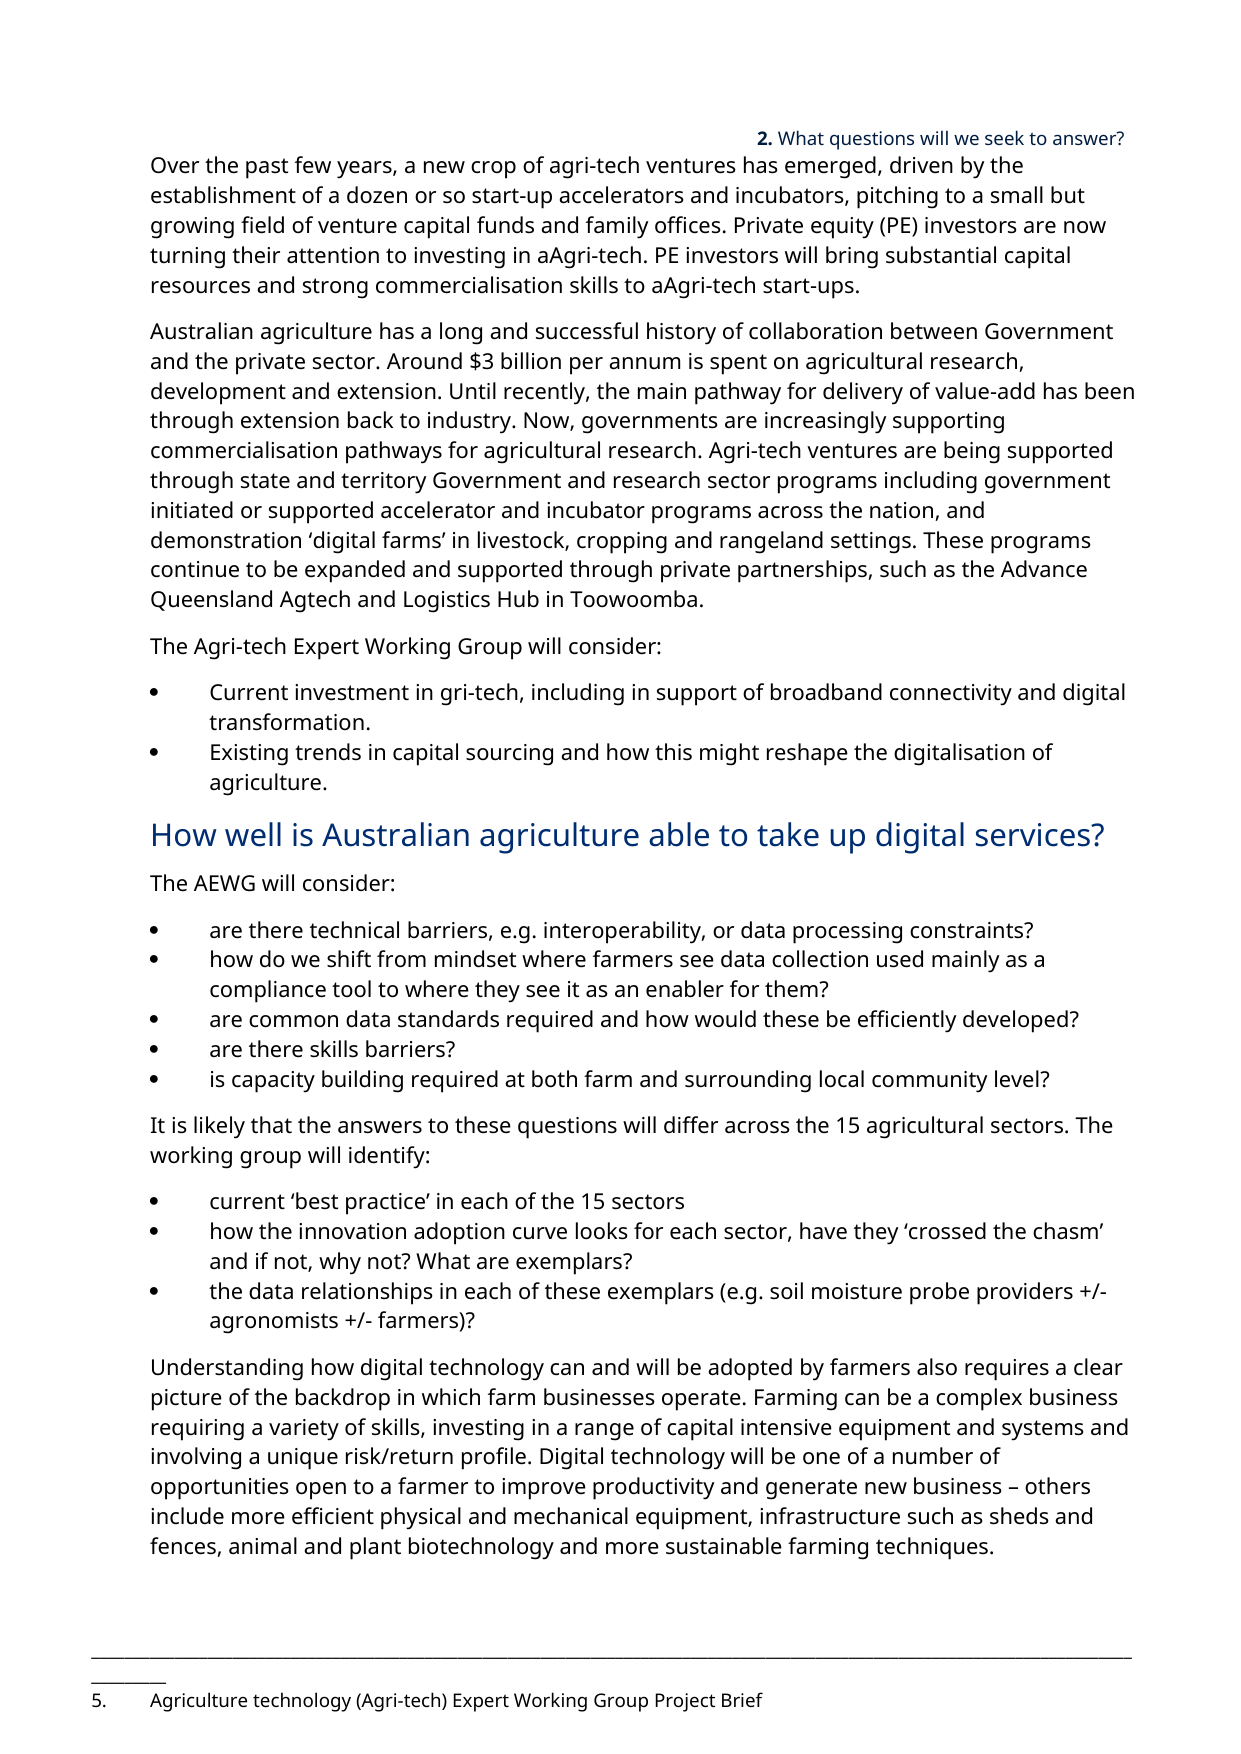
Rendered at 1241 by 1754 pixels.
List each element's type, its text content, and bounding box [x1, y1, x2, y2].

list how do we shift from mindset where farmers see data collection used mainly as a compliance tool to where they see it as an enabler for them? [150, 944, 1137, 1004]
list the data relationships in each of these exemplars (e.g. soil moisture probe providers +/- agronomists +/- farmers)? [150, 1276, 1137, 1335]
list is capacity building required at both farm and surrounding local community level? [150, 1063, 1137, 1093]
text The Agri-tech Expert Working Group will consider: [150, 631, 1137, 661]
list are there technical barriers, e.g. interoperability, or data processing constraints? [150, 914, 1137, 944]
text Australian agriculture has a long and successful history of collaboration between Government and the private sector. Around $3 billion per annum is spent on agricultural research, development and extension. Until recently, the main pathway for delivery of value-add has been through extension back to industry. Now, governments are increasingly supporting commercialisation pathways for agricultural research. Agri-tech ventures are being supported through state and territory Government and research sector programs including government initiated or supported accelerator and incubator programs across the nation, and demonstration ‘digital farms’ in livestock, cropping and rangeland settings. These programs continue to be expanded and supported through private partnerships, such as the Advance Queensland Agtech and Logistics Hub in Toowoomba. [150, 316, 1137, 614]
list how the innovation adoption curve looks for each sector, have they ‘crossed the chasm’ and if not, why not? What are exemplars? [150, 1216, 1137, 1276]
list Current investment in gri-tech, including in support of broadband connectivity and digital transformation. [150, 677, 1137, 737]
text The AEWG will consider: [150, 868, 1137, 898]
text Over the past few years, a new crop of agri-tech ventures has emerged, driven by the establishment of a dozen or so start-up accelerators and incubators, pitching to a small but growing field of venture capital funds and family offices. Private equity (PE) investors are now turning their attention to investing in aAgri-tech. PE investors will bring substantial capital resources and strong commercialisation skills to aAgri-tech start-ups. [150, 151, 1137, 299]
list are there skills barriers? [150, 1034, 1137, 1063]
text It is likely that the answers to these questions will differ across the 15 agricultural sectors. The working group will identify: [150, 1110, 1137, 1169]
text Understanding how digital technology can and will be adopted by farmers also requires a clear picture of the backdrop in which farm businesses operate. Farming can be a complex business requiring a variety of skills, investing in a range of capital intensive equipment and systems and involving a unique risk/return profile. Digital technology will be one of a number of opportunities open to a farmer to improve productivity and generate new business – others include more efficient physical and mechanical equipment, infrastructure such as sheds and fences, animal and plant biotechnology and more sustainable farming techniques. [150, 1352, 1137, 1560]
list current ‘best practice’ in each of the 15 sectors [150, 1186, 1137, 1216]
list are common data standards required and how would these be efficiently developed? [150, 1004, 1137, 1034]
subtitle How well is Australian agriculture able to take up digital services? [150, 813, 1137, 856]
list Existing trends in capital sourcing and how this might reshape the digitalisation of agriculture. [150, 737, 1137, 796]
